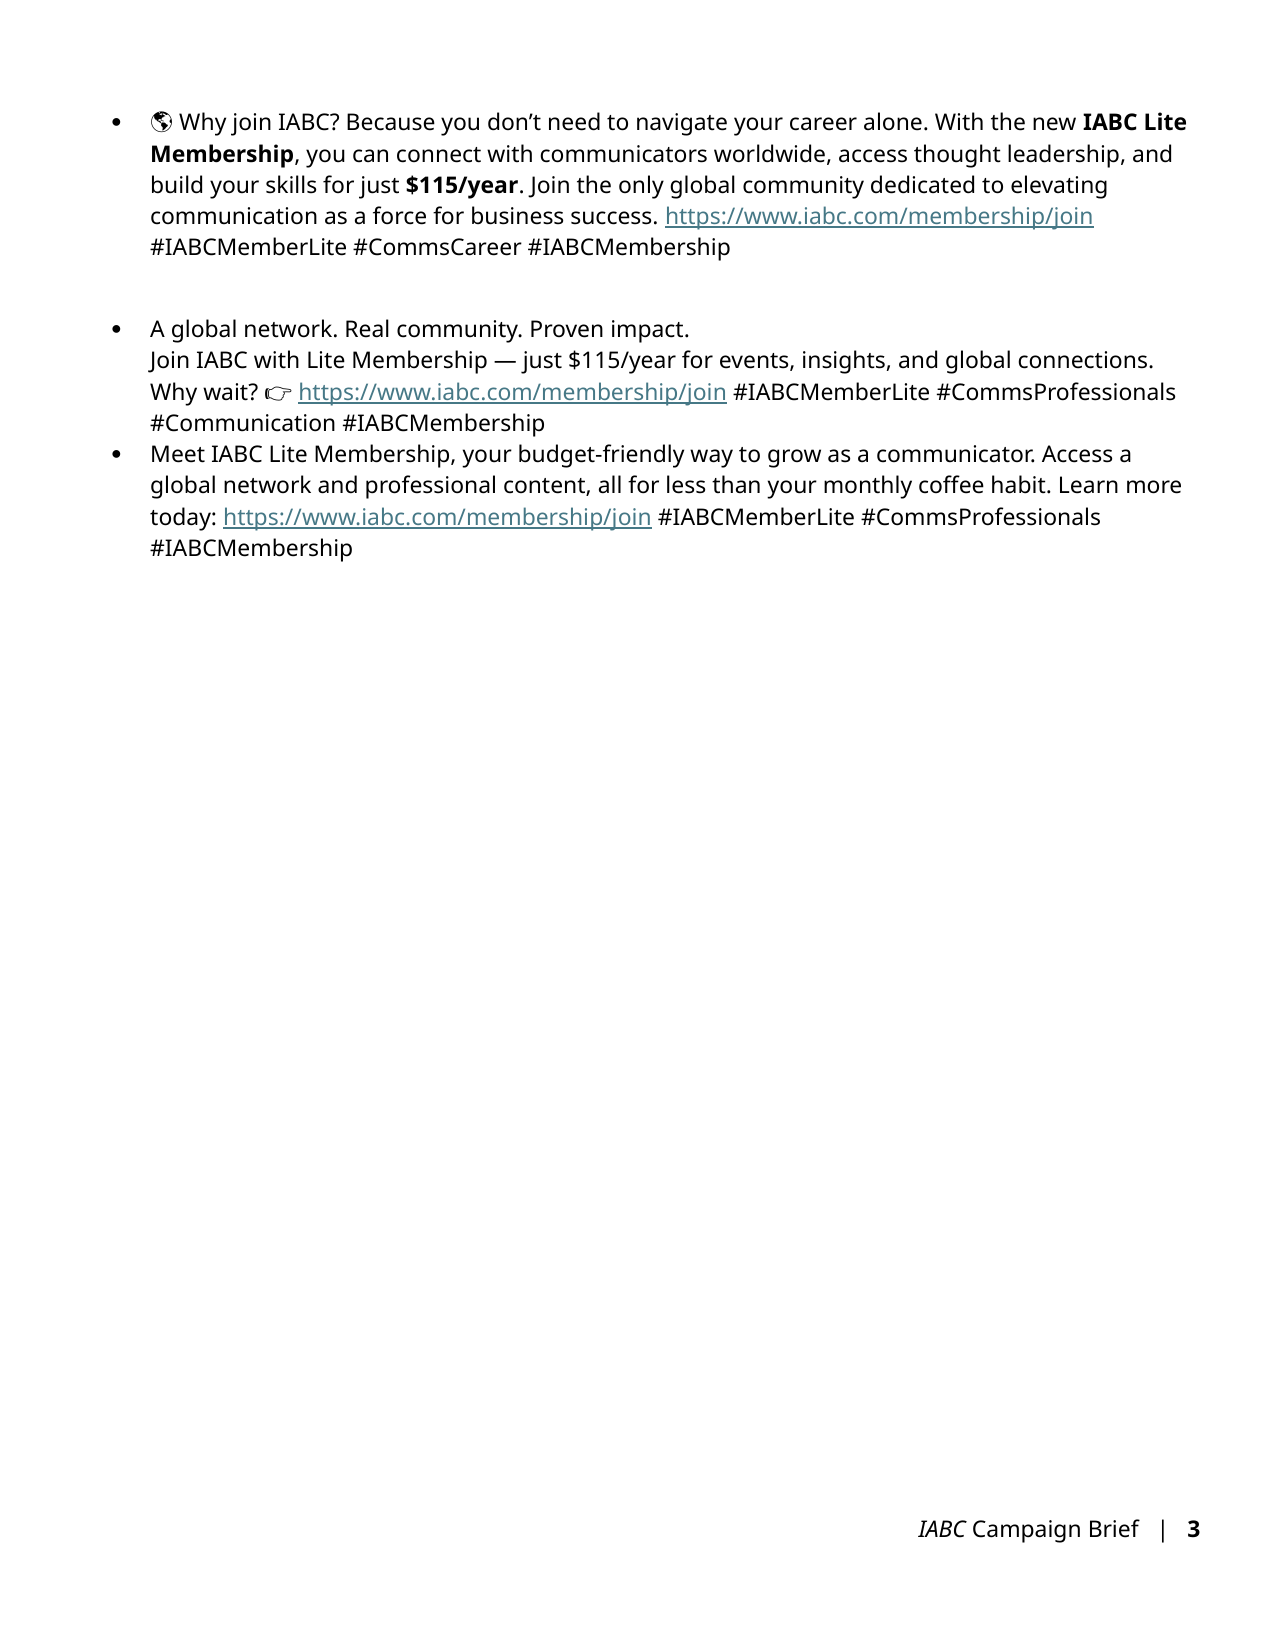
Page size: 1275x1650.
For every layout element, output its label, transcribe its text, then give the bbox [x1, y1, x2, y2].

list 🌎 Why join IABC? Because you don’t need to navigate your career alone. With the new IABC Lite Membership, you can connect with communicators worldwide, access thought leadership, and build your skills for just $115/year. Join the only global community dedicated to elevating communication as a force for business success. https://www.iabc.com/membership/join #IABCMemberLite #CommsCareer #IABCMembership [112, 106, 1200, 262]
list Meet IABC Lite Membership, your budget-friendly way to grow as a communicator. Access a global network and professional content, all for less than your monthly coffee habit. Learn more today: https://www.iabc.com/membership/join #IABCMemberLite #CommsProfessionals #IABCMembership [112, 438, 1200, 563]
list A global network. Real community. Proven impact. Join IABC with Lite Membership — just $115/year for events, insights, and global connections. Why wait? 👉 https://www.iabc.com/membership/join #IABCMemberLite #CommsProfessionals #Communication #IABCMembership [112, 313, 1200, 438]
